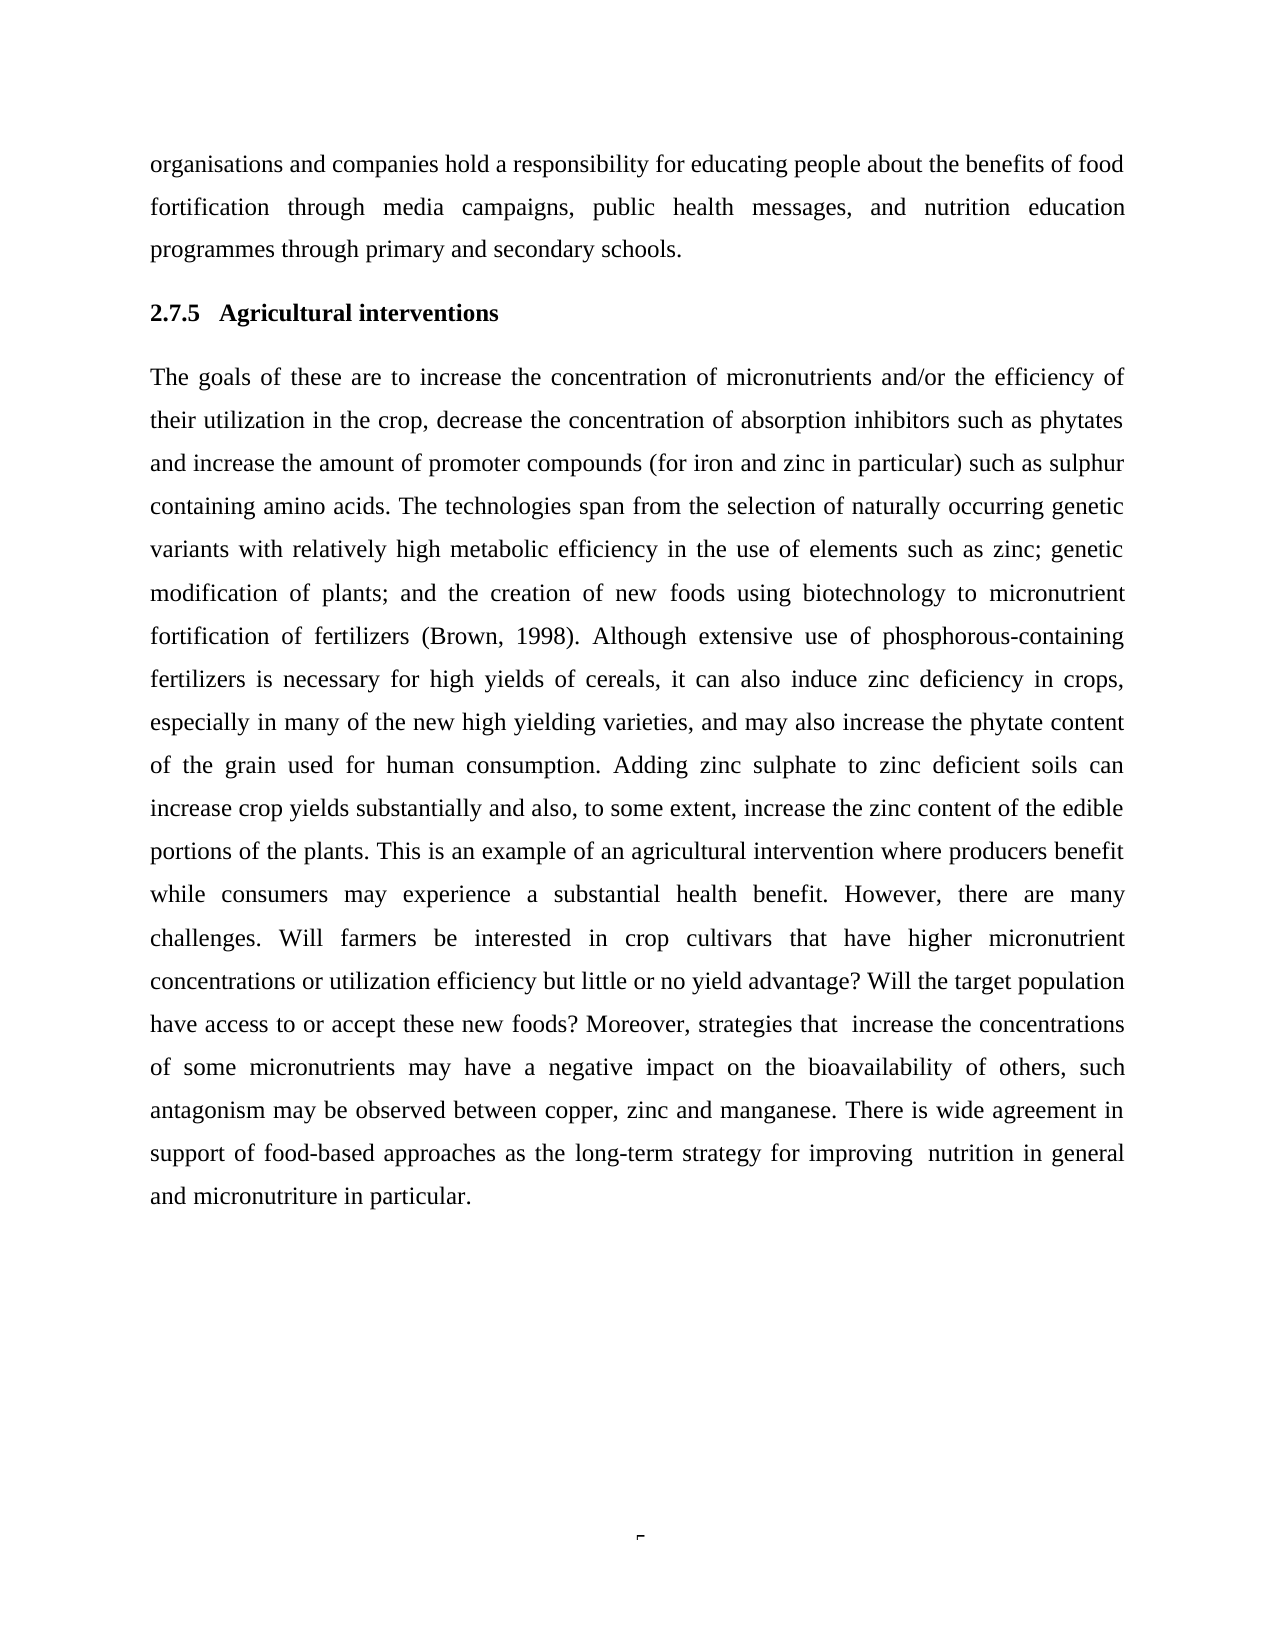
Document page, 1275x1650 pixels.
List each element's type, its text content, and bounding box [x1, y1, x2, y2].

text organisations and companies hold a responsibility for educating people about the benefits of food fortification through media campaigns, public health messages, and nutrition education programmes through primary and secondary schools. [150, 149, 1125, 263]
text The goals of these are to increase the concentration of micronutrients and/or the efficiency of their utilization in the crop, decrease the concentration of absorption inhibitors such as phytates and increase the amount of promoter compounds (for iron and zinc in particular) such as sulphur containing amino acids. The technologies span from the selection of naturally occurring genetic variants with relatively high metabolic efficiency in the use of elements such as zinc; genetic modification of plants; and the creation of new foods using biotechnology to micronutrient fortification of fertilizers (Brown, 1998). Although extensive use of phosphorous-containing fertilizers is necessary for high yields of cereals, it can also induce zinc deficiency in crops, especially in many of the new high yielding varieties, and may also increase the phytate content of the grain used for human consumption. Adding zinc sulphate to zinc deficient soils can increase crop yields substantially and also, to some extent, increase the zinc content of the edible portions of the plants. This is an example of an agricultural intervention where producers benefit while consumers may experience a substantial health benefit. However, there are many challenges. Will farmers be interested in crop cultivars that have higher micronutrient concentrations or utilization efficiency but little or no yield advantage? Will the target population have access to or accept these new foods? Moreover, strategies that increase the concentrations of some micronutrients may have a negative impact on the bioavailability of others, such antagonism may be observed between copper, zinc and manganese. There is wide agreement in support of food-based approaches as the long-term strategy for improving nutrition in general and micronutriture in particular. [150, 362, 1125, 1210]
subtitle Agricultural interventions [150, 298, 1275, 327]
